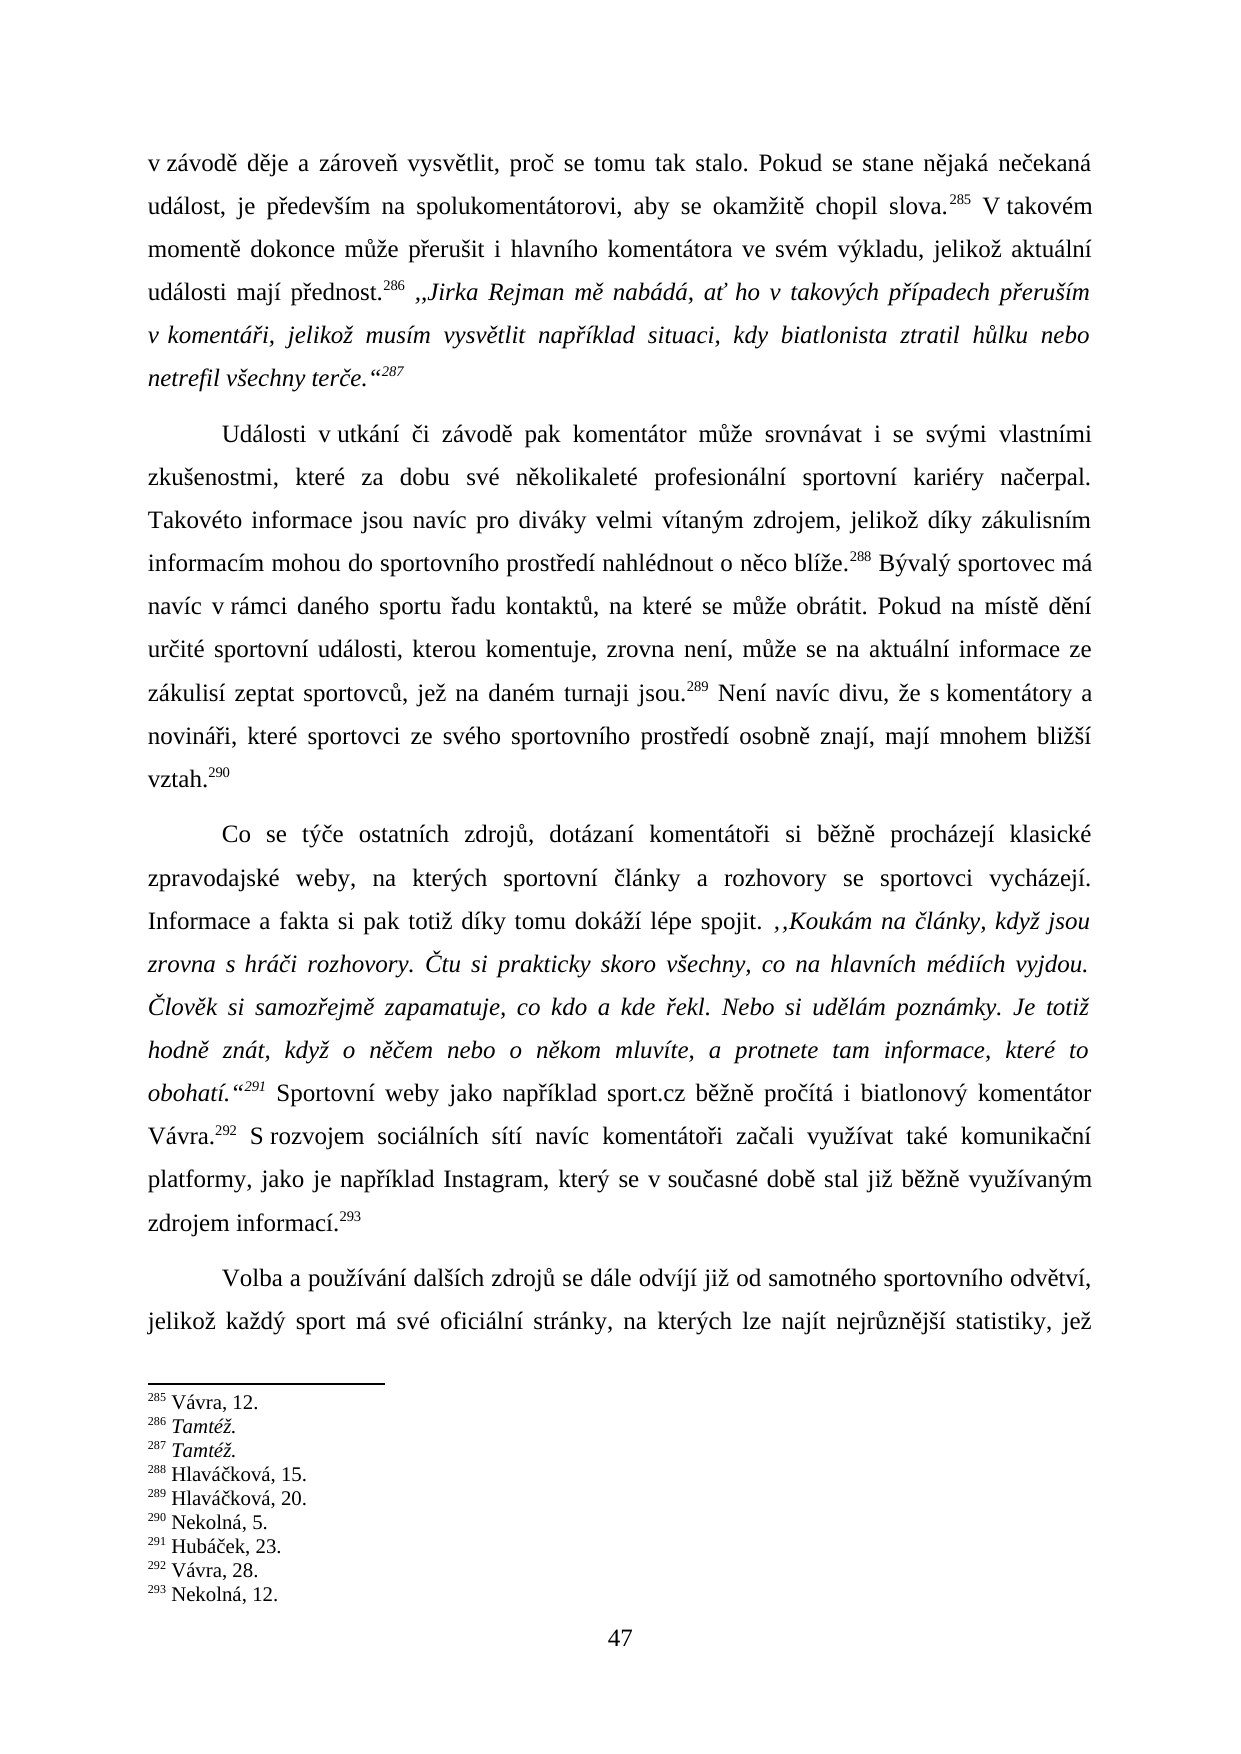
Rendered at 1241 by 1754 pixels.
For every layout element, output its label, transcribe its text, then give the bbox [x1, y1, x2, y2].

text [148, 148, 1092, 392]
text Co se týče ostatních zdrojů, dotázaní komentátoři si běžně procházejí klasické zpravodajské weby, na kterých sportovní články a rozhovory se sportovci vycházejí. Informace a fakta si pak totiž díky tomu dokáží lépe spojit. ‚‚Koukám na články, když jsou zrovna s hráči rozhovory. Čtu si prakticky skoro všechny, co na hlavních médiích vyjdou. Člověk si samozřejmě zapamatuje, co kdo a kde řekl. Nebo si udělám poznámky. Je totiž hodně znát, když o něčem nebo o někom mluvíte, a protnete tam informace, které to obohatí.“ Sportovní weby jako například sport.cz běžně pročítá i biatlonový komentátor Vávra. S rozvojem sociálních sítí navíc komentátoři začali využívat také komunikační platformy, jako je například Instagram, který se v současné době stal již běžně využívaným zdrojem informací. [148, 819, 1092, 1236]
text Události v utkání či závodě pak komentátor může srovnávat i se svými vlastními zkušenostmi, které za dobu své několikaleté profesionální sportovní kariéry načerpal. Takovéto informace jsou navíc pro diváky velmi vítaným zdrojem, jelikož díky zákulisním informacím mohou do sportovního prostředí nahlédnout o něco blíže. Bývalý sportovec má navíc v rámci daného sportu řadu kontaktů, na které se může obrátit. Pokud na místě dění určité sportovní události, kterou komentuje, zrovna není, může se na aktuální informace ze zákulisí zeptat sportovců, jež na daném turnaji jsou. Není navíc divu, že s komentátory a novináři, které sportovci ze svého sportovního prostředí osobně znají, mají mnohem bližší vztah. [148, 419, 1092, 793]
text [148, 1263, 1092, 1335]
